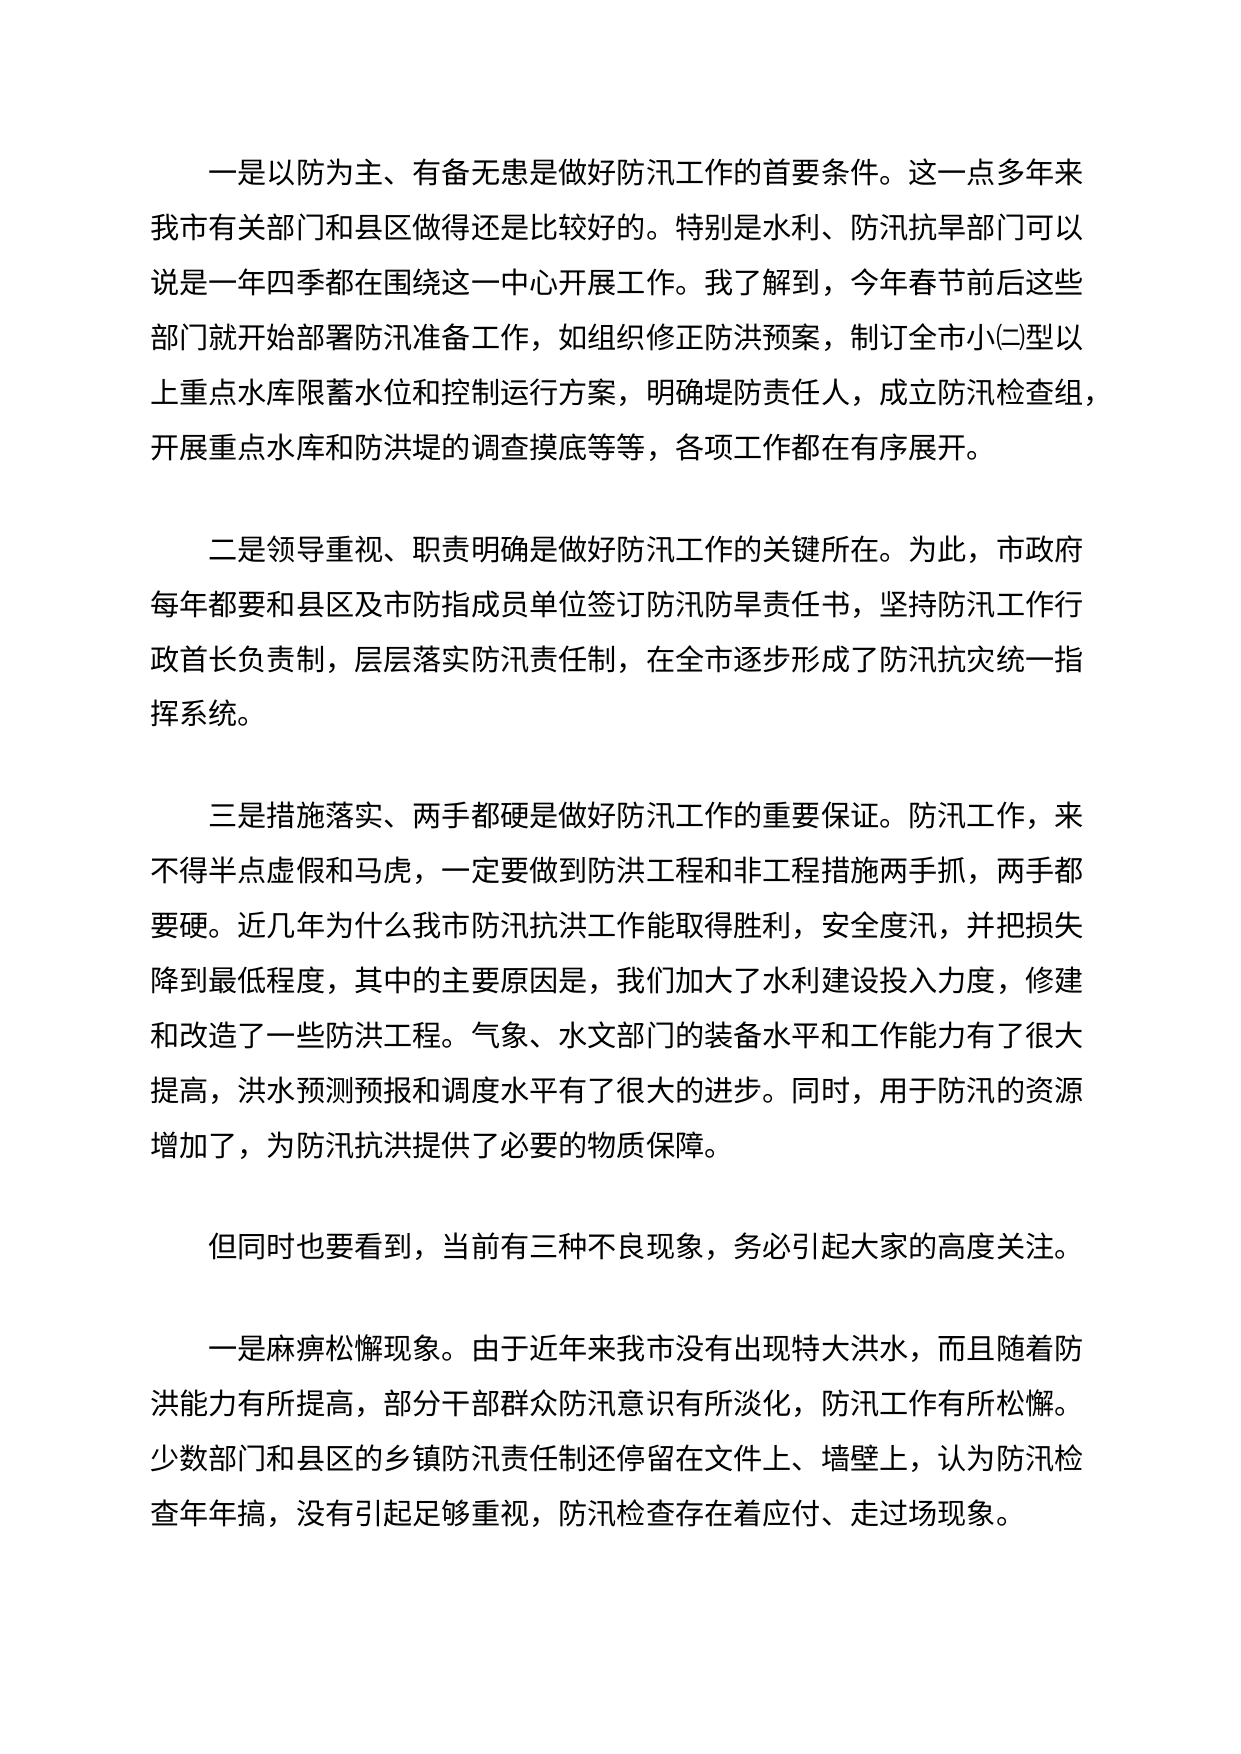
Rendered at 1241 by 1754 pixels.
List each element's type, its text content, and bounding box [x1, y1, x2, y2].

text 一是麻痹松懈现象。由于近年来我市没有出现特大洪水，而且随着防洪能力有所提高，部分干部群众防汛意识有所淡化，防汛工作有所松懈。少数部门和县区的乡镇防汛责任制还停留在文件上、墙壁上，认为防汛检查年年搞，没有引起足够重视，防汛检查存在着应付、走过场现象。 [150, 1326, 1090, 1533]
text 二是领导重视、职责明确是做好防汛工作的关键所在。为此，市政府每年都要和县区及市防指成员单位签订防汛防旱责任书，坚持防汛工作行政首长负责制，层层落实防汛责任制，在全市逐步形成了防汛抗灾统一指挥系统。 [150, 526, 1090, 733]
text 一是以防为主、有备无患是做好防汛工作的首要条件。这一点多年来我市有关部门和县区做得还是比较好的。特别是水利、防汛抗旱部门可以说是一年四季都在围绕这一中心开展工作。我了解到，今年春节前后这些部门就开始部署防汛准备工作，如组织修正防洪预案，制订全市小㈡型以上重点水库限蓄水位和控制运行方案，明确堤防责任人，成立防汛检查组，开展重点水库和防洪堤的调查摸底等等，各项工作都在有序展开。 [150, 150, 1090, 467]
text 但同时也要看到，当前有三种不良现象，务必引起大家的高度关注。 [150, 1224, 1090, 1266]
text 三是措施落实、两手都硬是做好防汛工作的重要保证。防汛工作，来不得半点虚假和马虎，一定要做到防洪工程和非工程措施两手抓，两手都要硬。近几年为什么我市防汛抗洪工作能取得胜利，安全度汛，并把损失降到最低程度，其中的主要原因是，我们加大了水利建设投入力度，修建和改造了一些防洪工程。气象、水文部门的装备水平和工作能力有了很大提高，洪水预测预报和调度水平有了很大的进步。同时，用于防汛的资源增加了，为防汛抗洪提供了必要的物质保障。 [150, 793, 1090, 1164]
